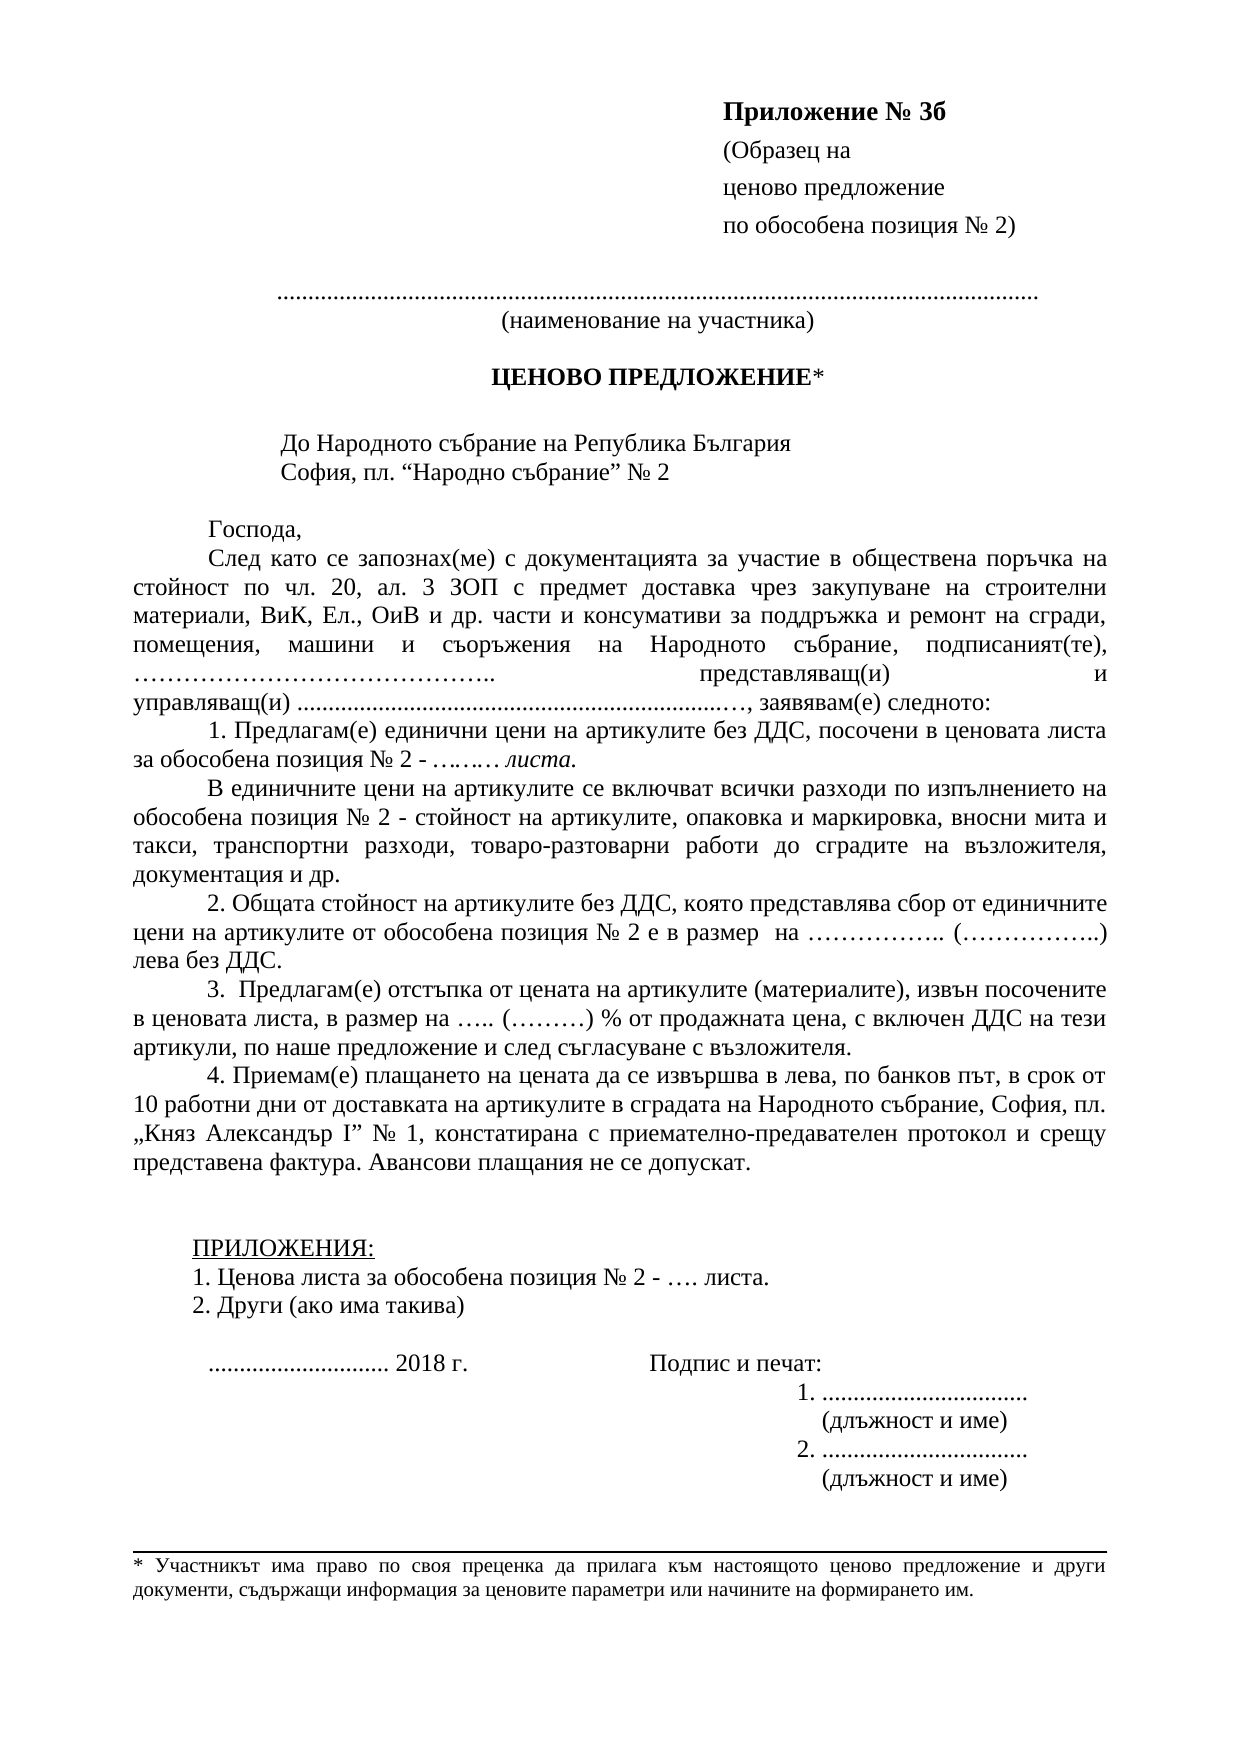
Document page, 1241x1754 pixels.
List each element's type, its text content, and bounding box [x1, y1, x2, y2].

text 2. ................................. [133, 1434, 1107, 1463]
text (наименование на участника) [133, 305, 1107, 334]
text ПРИЛОЖЕНИЯ: [133, 1233, 1107, 1262]
text (длъжност и име) [133, 1463, 1107, 1492]
text * Участникът има право по своя преценка да прилага към настоящото ценово предложение и други документи, съдържащи информация за ценовите параметри или начините на формирането им. [133, 1553, 1107, 1601]
text ценово предложение [649, 164, 1107, 201]
text Приложение № 3б [133, 89, 1107, 126]
text (Образец на [649, 126, 1107, 164]
text 2. Други (ако има такива) [133, 1291, 1107, 1319]
text След като се запознах(ме) с документацията за участие в обществена поръчка на стойност по чл. 20, ал. 3 ЗОП с предмет доставка чрез закупуване на строителни материали, ВиК, Ел., ОиВ и др. части и консумативи за поддръжка и ремонт на сгради, помещения, машини и съоръжения на Народното събрание, подписаният(те), …………………………………….. представляващ(и) и управляващ(и) ....................................................................…, заявявам(е) следното: [133, 543, 1107, 716]
text До Народното събрание на Република България [205, 428, 1107, 457]
text 1. Ценова листа за обособена позиция № 2 - …. листа. [133, 1262, 1107, 1291]
text 2. Общата стойност на артикулите без ДДС, която представлява сбор от единичните цени на артикулите от обособена позиция № 2 е в размер на …………….. (……………..) лева без ДДС. [133, 888, 1107, 974]
text В единичните цени на артикулите се включват всички разходи по изпълнението на обособена позиция № 2 - стойност на артикулите, опаковка и маркировка, вносни мита и такси, транспортни разходи, товаро-разтоварни работи до сградите на възложителя, документация и др. [133, 773, 1107, 888]
text (длъжност и име) [133, 1406, 1107, 1434]
text .......................................................................................................................... [133, 276, 1107, 305]
text Господа, [133, 514, 1107, 543]
text по обособена позиция № 2) [649, 201, 1107, 239]
text ............................. 2018 г. Подпис и печат: [133, 1348, 1107, 1377]
text ЦЕНОВО ПРЕДЛОЖЕНИЕ* [133, 362, 1107, 391]
text 3. Предлагам(е) отстъпка от цената на артикулите (материалите), извън посочените в ценовата листа, в размер на ….. (………) % от продажната цена, с включен ДДС на тези артикули, по наше предложение и след съгласуване с възложителя. [133, 974, 1107, 1061]
text 1. Предлагам(е) единични цени на артикулите без ДДС, посочени в ценовата листа за обособена позиция № 2 - ……… листа. [133, 716, 1107, 773]
text 4. Приемам(е) плащането на цената да се извършва в лева, по банков път, в срок от 10 работни дни от доставката на артикулите в сградата на Народното събрание, София, пл. „Княз Александър І” № 1, констатирана с приемателно-предавателен протокол и срещу представена фактура. Авансови плащания не се допускат. [133, 1061, 1107, 1176]
text София, пл. “Народно събрание” № 2 [133, 457, 1107, 486]
text 1. ................................. [133, 1377, 1107, 1406]
